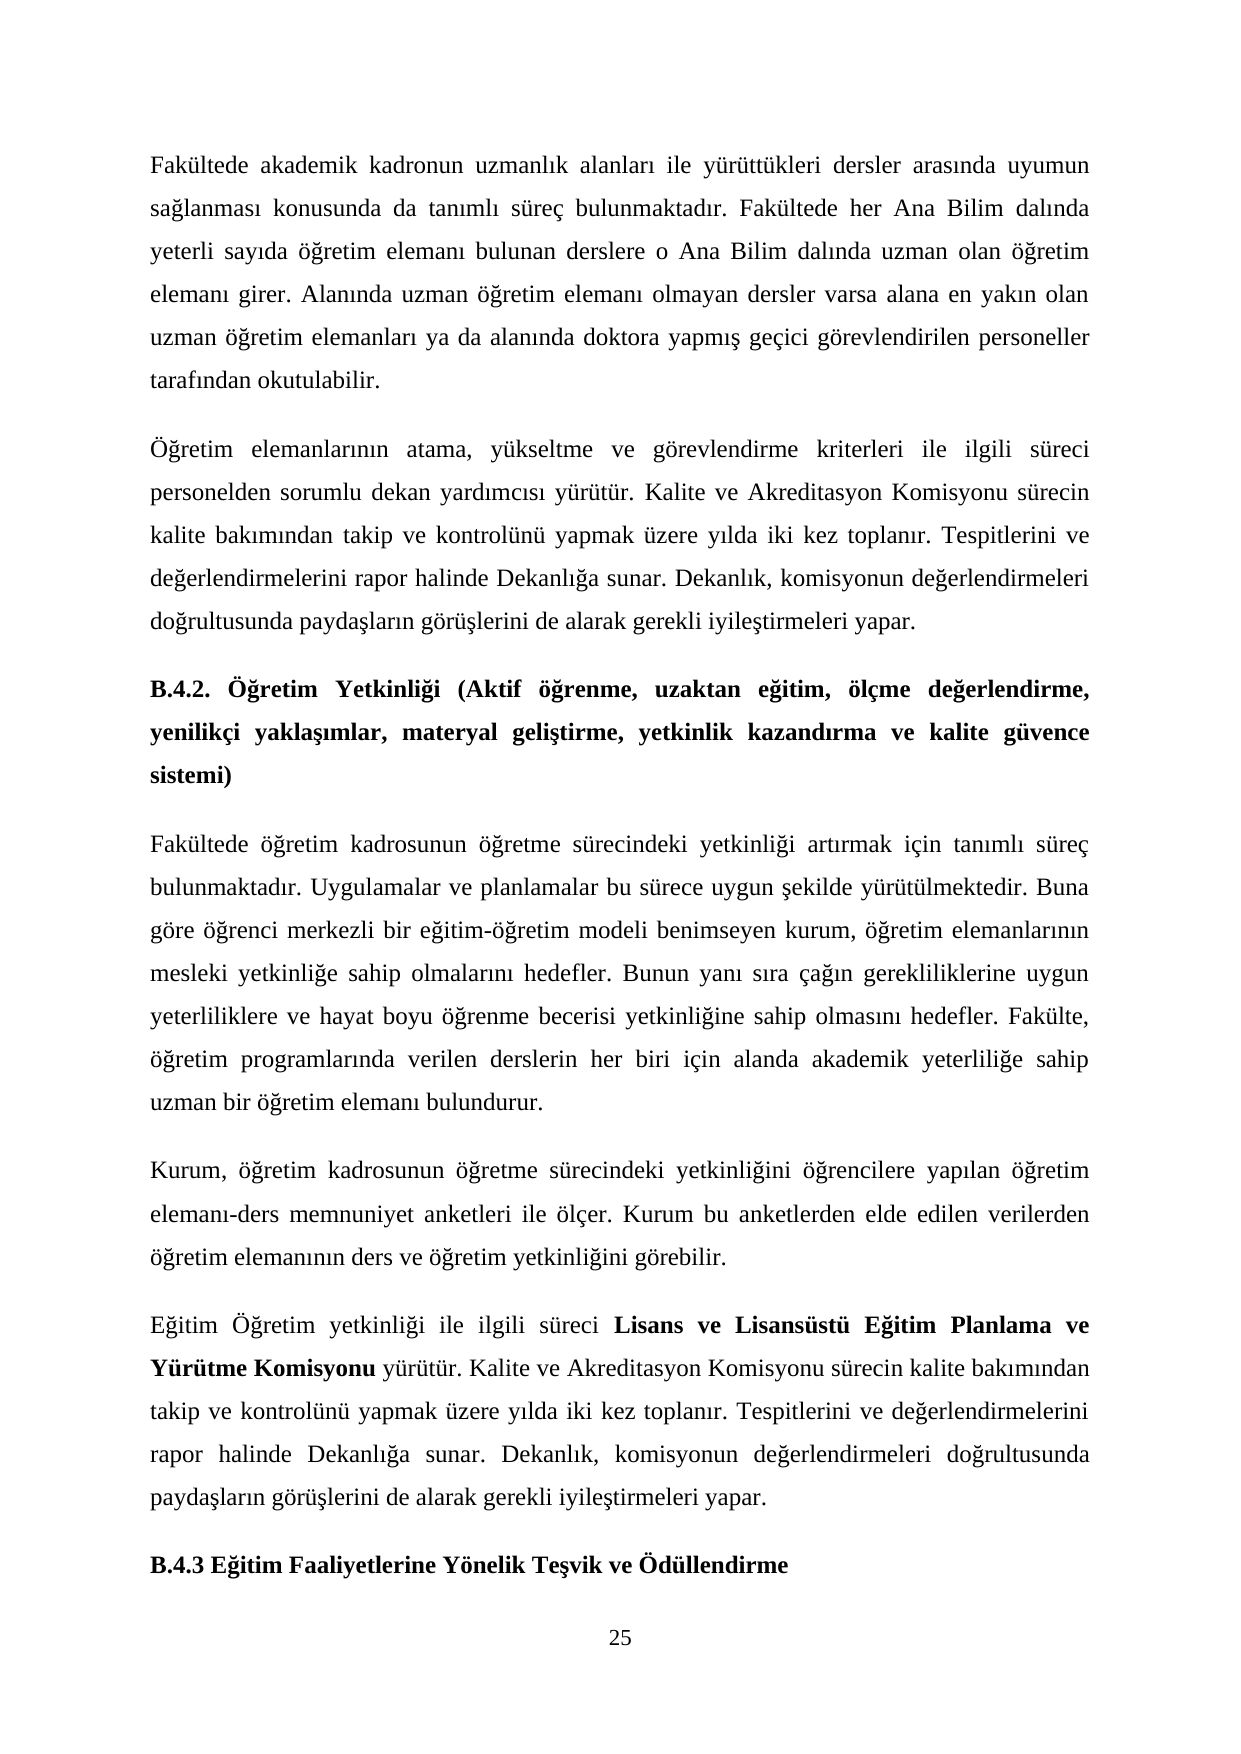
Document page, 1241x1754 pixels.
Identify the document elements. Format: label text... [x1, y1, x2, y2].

text Fakültede öğretim kadrosunun öğretme sürecindeki yetkinliği artırmak için tanımlı süreç bulunmaktadır. Uygulamalar ve planlamalar bu sürece uygun şekilde yürütülmektedir. Buna göre öğrenci merkezli bir eğitim-öğretim modeli benimseyen kurum, öğretim elemanlarının mesleki yetkinliğe sahip olmalarını hedefler. Bunun yanı sıra çağın gerekliliklerine uygun yeterliliklere ve hayat boyu öğrenme becerisi yetkinliğine sahip olmasını hedefler. Fakülte, öğretim programlarında verilen derslerin her biri için alanda akademik yeterliliğe sahip uzman bir öğretim elemanı bulundurur. [150, 829, 1090, 1116]
subtitle B.4.2. Öğretim Yetkinliği (Aktif öğrenme, uzaktan eğitim, ölçme değerlendirme, yenilikçi yaklaşımlar, materyal geliştirme, yetkinlik kazandırma ve kalite güvence sistemi) [150, 674, 1090, 789]
subtitle B.4.3 Eğitim Faaliyetlerine Yönelik Teşvik ve Ödüllendirme [150, 1551, 1090, 1579]
text Eğitim Öğretim yetkinliği ile ilgili süreci Lisans ve Lisansüstü Eğitim Planlama ve Yürütme Komisyonu yürütür. Kalite ve Akreditasyon Komisyonu sürecin kalite bakımından takip ve kontrolünü yapmak üzere yılda iki kez toplanır. Tespitlerini ve değerlendirmelerini rapor halinde Dekanlığa sunar. Dekanlık, komisyonun değerlendirmeleri doğrultusunda paydaşların görüşlerini de alarak gerekli iyileştirmeleri yapar. [150, 1310, 1090, 1511]
text Öğretim elemanlarının atama, yükseltme ve görevlendirme kriterleri ile ilgili süreci personelden sorumlu dekan yardımcısı yürütür. Kalite ve Akreditasyon Komisyonu sürecin kalite bakımından takip ve kontrolünü yapmak üzere yılda iki kez toplanır. Tespitlerini ve değerlendirmelerini rapor halinde Dekanlığa sunar. Dekanlık, komisyonun değerlendirmeleri doğrultusunda paydaşların görüşlerini de alarak gerekli iyileştirmeleri yapar. [150, 434, 1090, 635]
text Kurum, öğretim kadrosunun öğretme sürecindeki yetkinliğini öğrencilere yapılan öğretim elemanı-ders memnuniyet anketleri ile ölçer. Kurum bu anketlerden elde edilen verilerden öğretim elemanının ders ve öğretim yetkinliğini görebilir. [150, 1156, 1090, 1271]
text Fakültede akademik kadronun uzmanlık alanları ile yürüttükleri dersler arasında uyumun sağlanması konusunda da tanımlı süreç bulunmaktadır. Fakültede her Ana Bilim dalında yeterli sayıda öğretim elemanı bulunan derslere o Ana Bilim dalında uzman olan öğretim elemanı girer. Alanında uzman öğretim elemanı olmayan dersler varsa alana en yakın olan uzman öğretim elemanları ya da alanında doktora yapmış geçici görevlendirilen personeller tarafından okutulabilir. [150, 150, 1090, 394]
